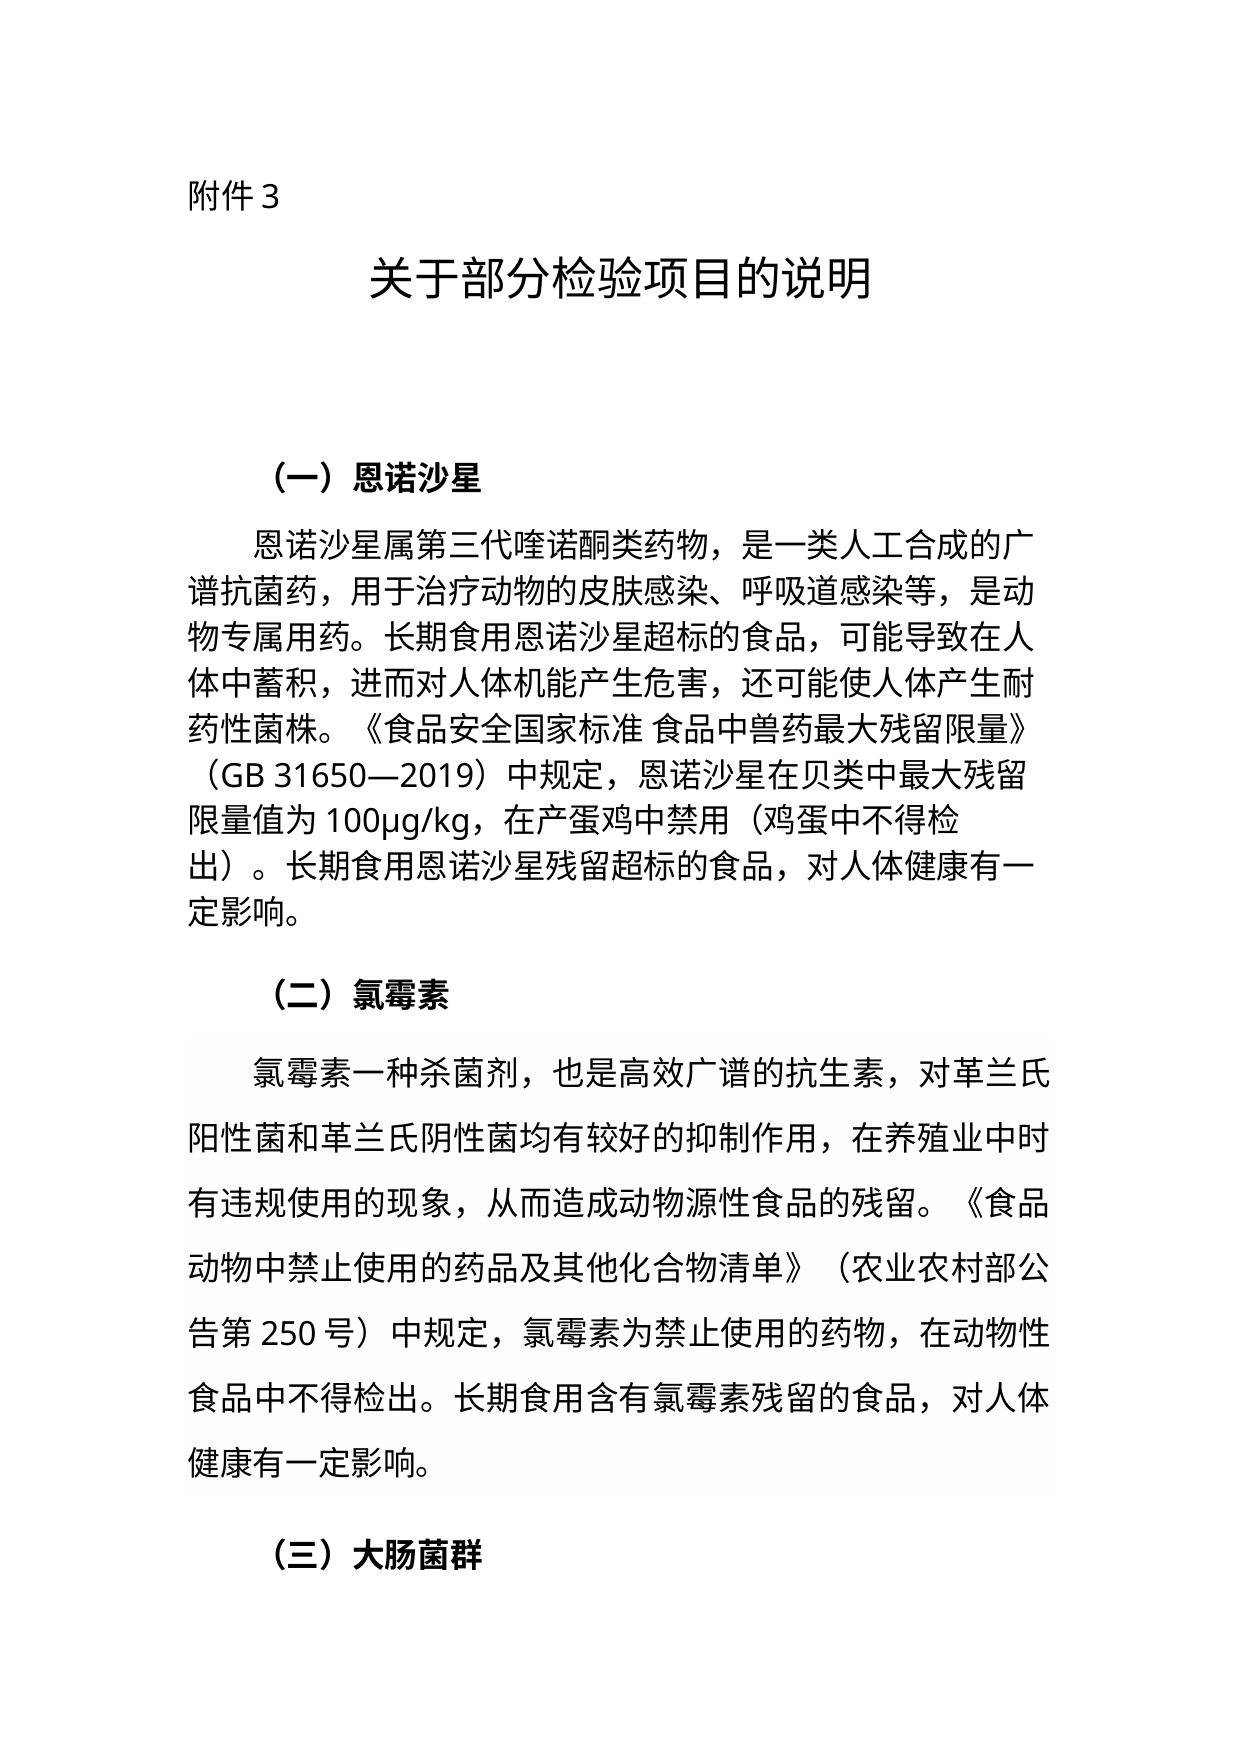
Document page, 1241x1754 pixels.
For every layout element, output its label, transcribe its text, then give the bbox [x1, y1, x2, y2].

text （二）氯霉素 [187, 961, 1053, 1026]
list 恩诺沙星属第三代喹诺酮类药物，是一类人工合成的广谱抗菌药，用于治疗动物的皮肤感染、呼吸道感染等，是动物专属用药。长期食用恩诺沙星超标的食品，可能导致在人体中蓄积，进而对人体机能产生危害，还可能使人体产生耐药性菌株。《食品安全国家标准 食品中兽药最大残留限量》（GB 31650—2019）中规定，恩诺沙星在贝类中最大残留限量值为100μg/kg，在产蛋鸡中禁用（鸡蛋中不得检出）。长期食用恩诺沙星残留超标的食品，对人体健康有一定影响。 [187, 521, 1053, 934]
text （三）大肠菌群 [187, 1520, 1053, 1585]
text 氯霉素一种杀菌剂，也是高效广谱的抗生素，对革兰氏阳性菌和革兰氏阴性菌均有较好的抑制作用，在养殖业中时有违规使用的现象，从而造成动物源性食品的残留。《食品动物中禁止使用的药品及其他化合物清单》（农业农村部公告第250号）中规定，氯霉素为禁止使用的药物，在动物性食品中不得检出。长期食用含有氯霉素残留的食品，对人体健康有一定影响。 [187, 1038, 1053, 1493]
text （一）恩诺沙星 [187, 444, 1053, 509]
text 附件3 [187, 162, 1053, 227]
text 关于部分检验项目的说明 [187, 227, 1053, 324]
